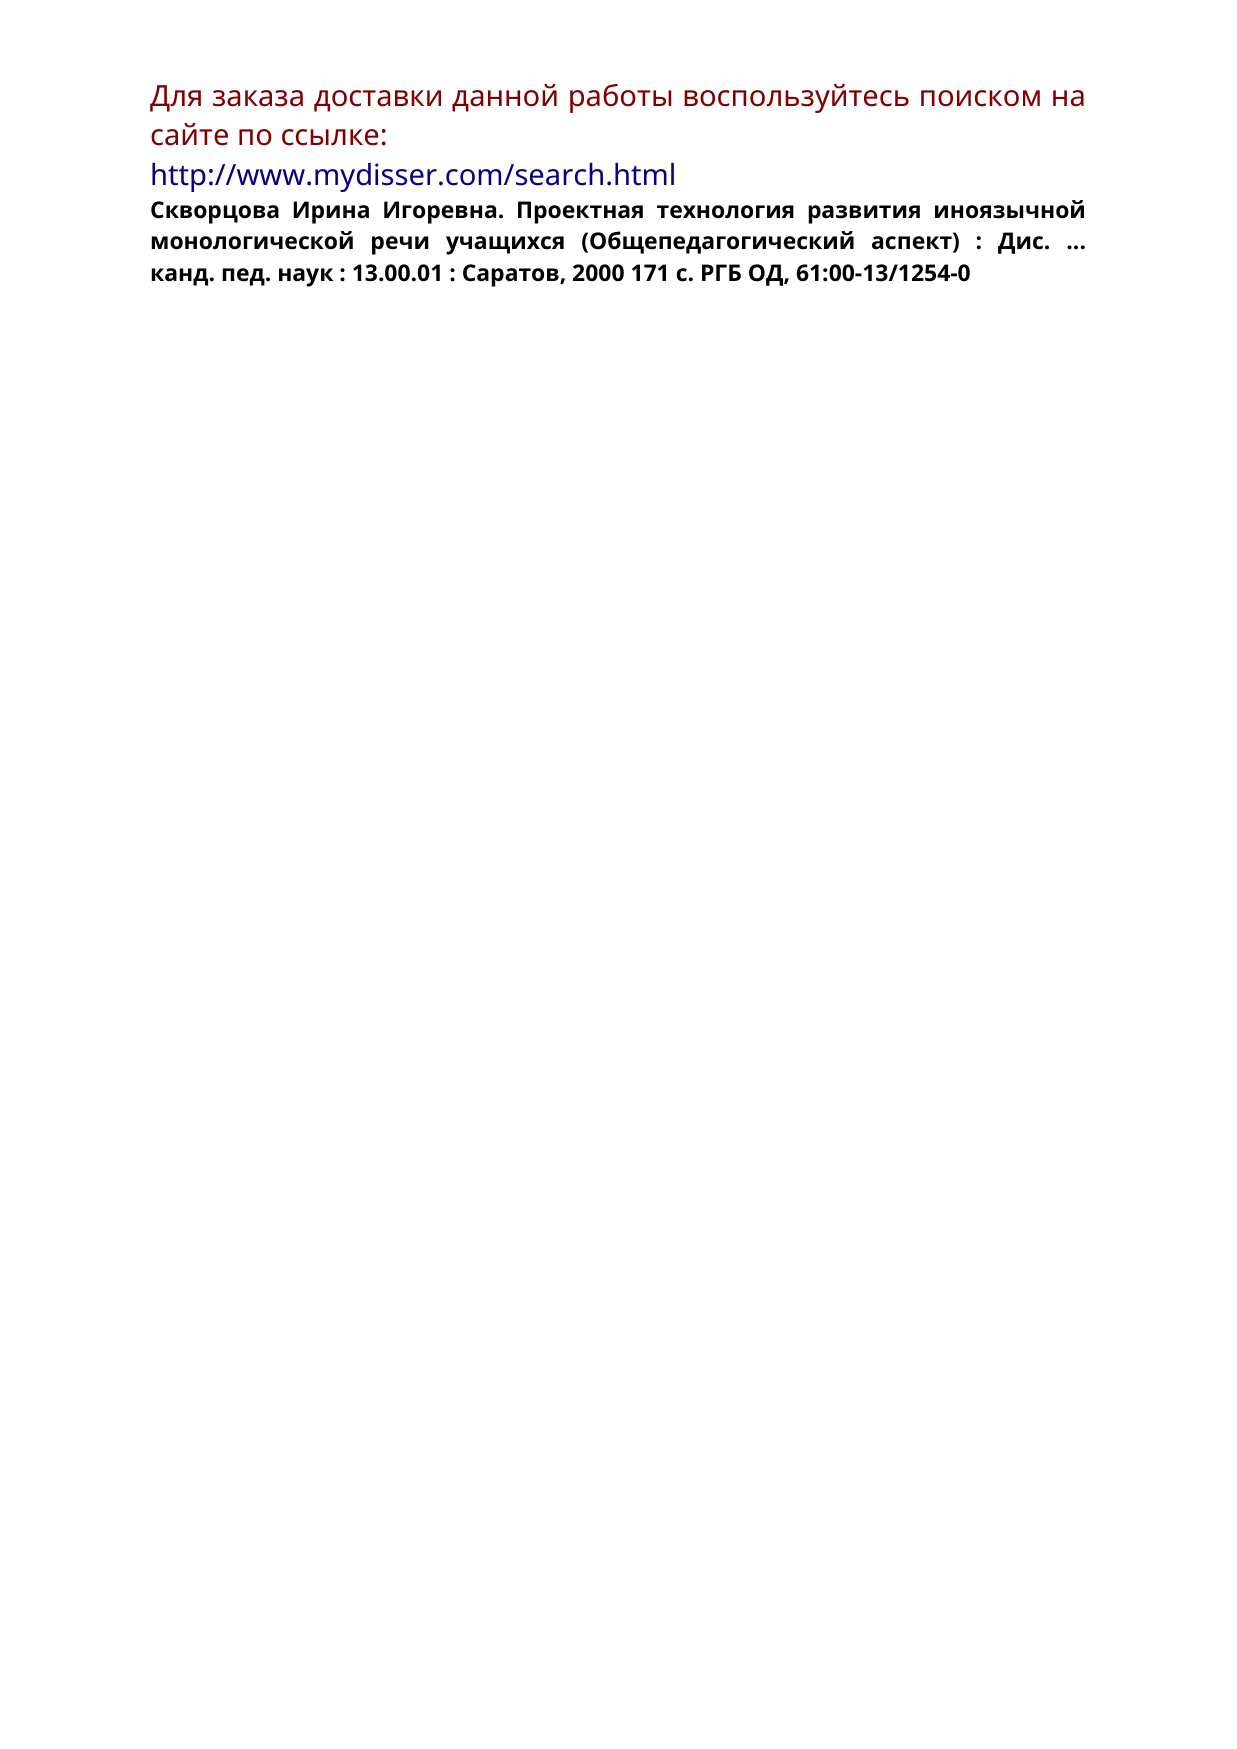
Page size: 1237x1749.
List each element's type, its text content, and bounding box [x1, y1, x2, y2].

text Скворцова Ирина Игоревна. Проектная технология развития иноязычной монологической речи учащихся (Общепедагогический аспект) : Дис. ... канд. пед. наук : 13.00.01 : Саратов, 2000 171 c. РГБ ОД, 61:00-13/1254-0 [150, 194, 1086, 288]
